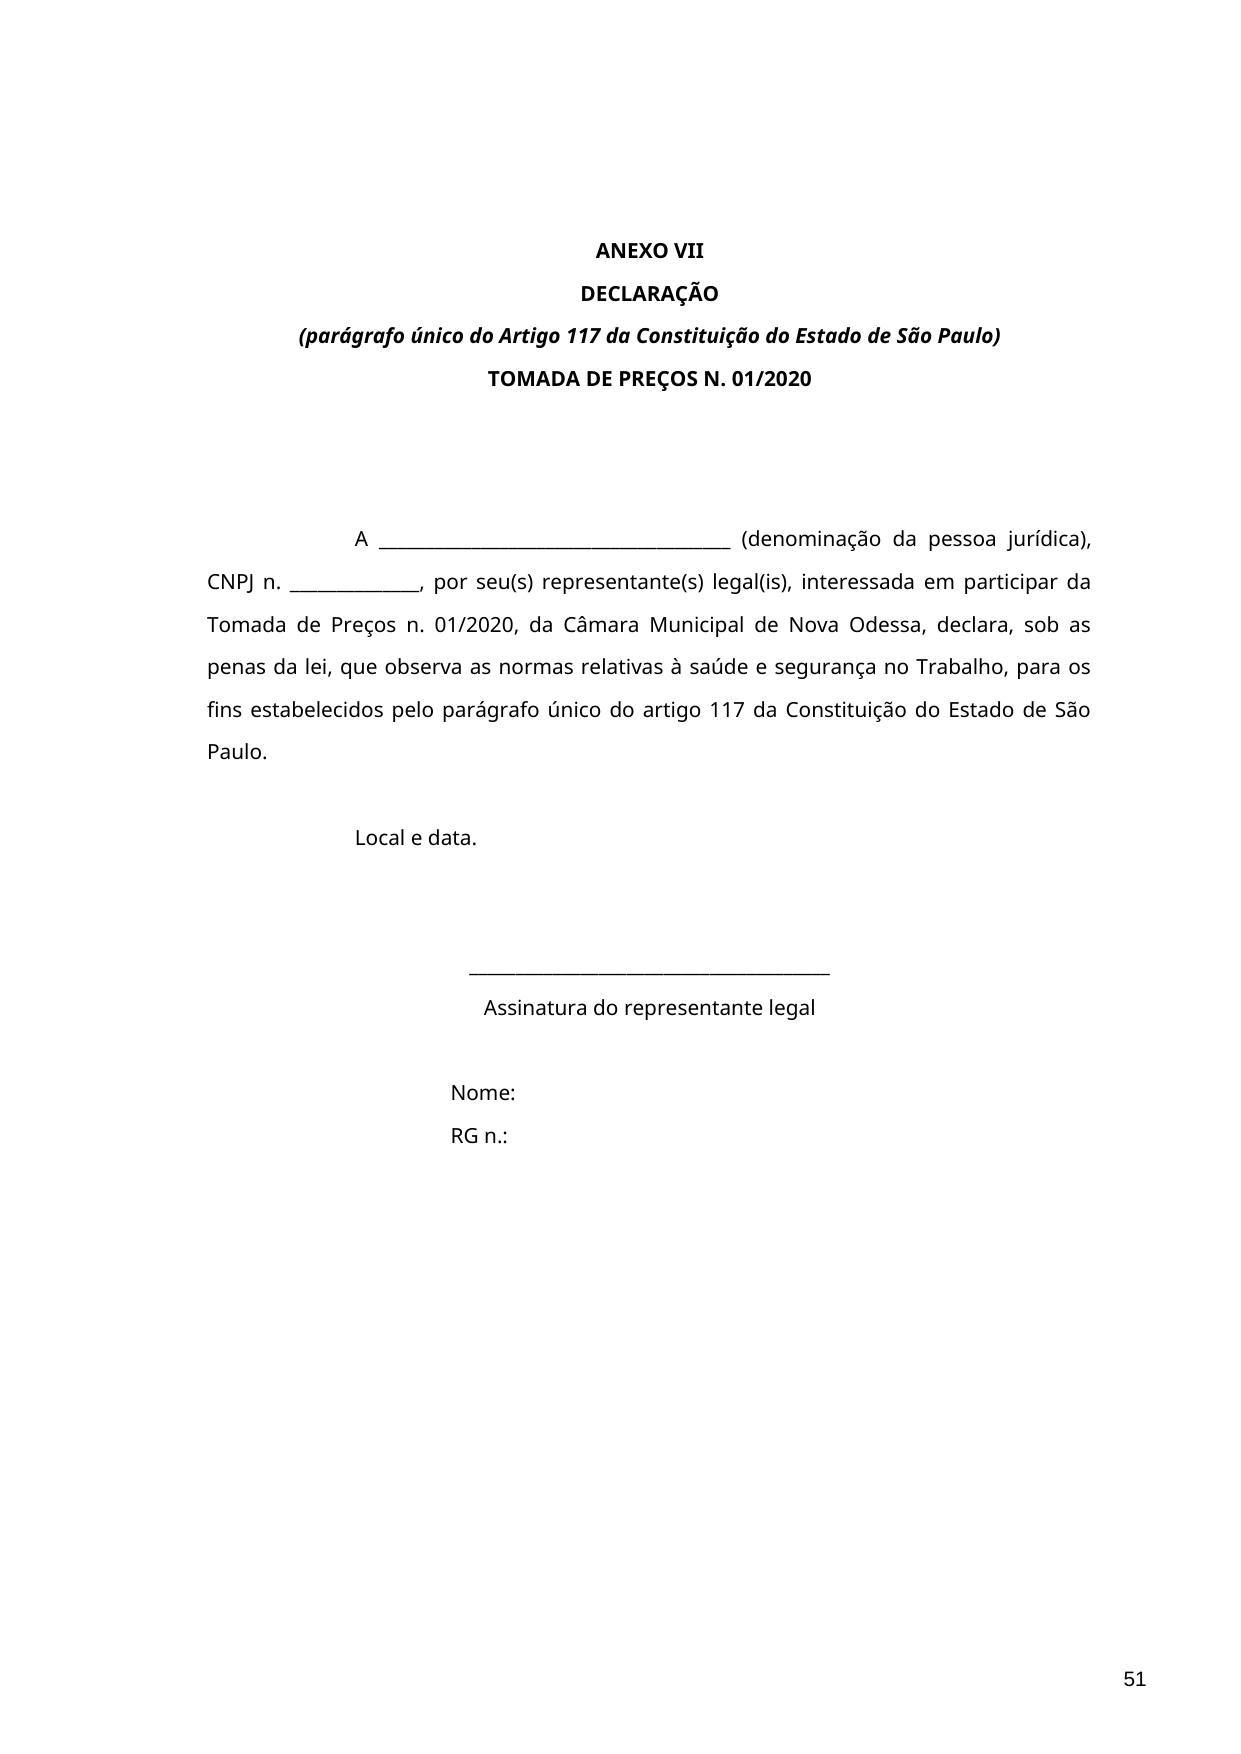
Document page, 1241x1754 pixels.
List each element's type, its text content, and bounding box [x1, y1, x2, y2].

text Nome: [207, 1078, 1092, 1107]
text RG n.: [207, 1121, 1092, 1149]
text (parágrafo único do Artigo 117 da Constituição do Estado de São Paulo) [207, 321, 1092, 350]
text _______________________________________ [207, 951, 1092, 979]
text DECLARAÇÃO [207, 279, 1092, 307]
text Assinatura do representante legal [207, 993, 1092, 1022]
text ANEXO VII [207, 236, 1092, 265]
text Local e data. [207, 823, 1092, 851]
text A ______________________________________ (denominação da pessoa jurídica), CNPJ n. ______________, por seu(s) representante(s) legal(is), interessada em participar da Tomada de Preços n. 01/2020, da Câmara Municipal de Nova Odessa, declara, sob as penas da lei, que observa as normas relativas à saúde e segurança no Trabalho, para os fins estabelecidos pelo parágrafo único do artigo 117 da Constituição do Estado de São Paulo. [207, 524, 1092, 766]
text TOMADA DE PREÇOS N. 01/2020 [207, 364, 1092, 392]
